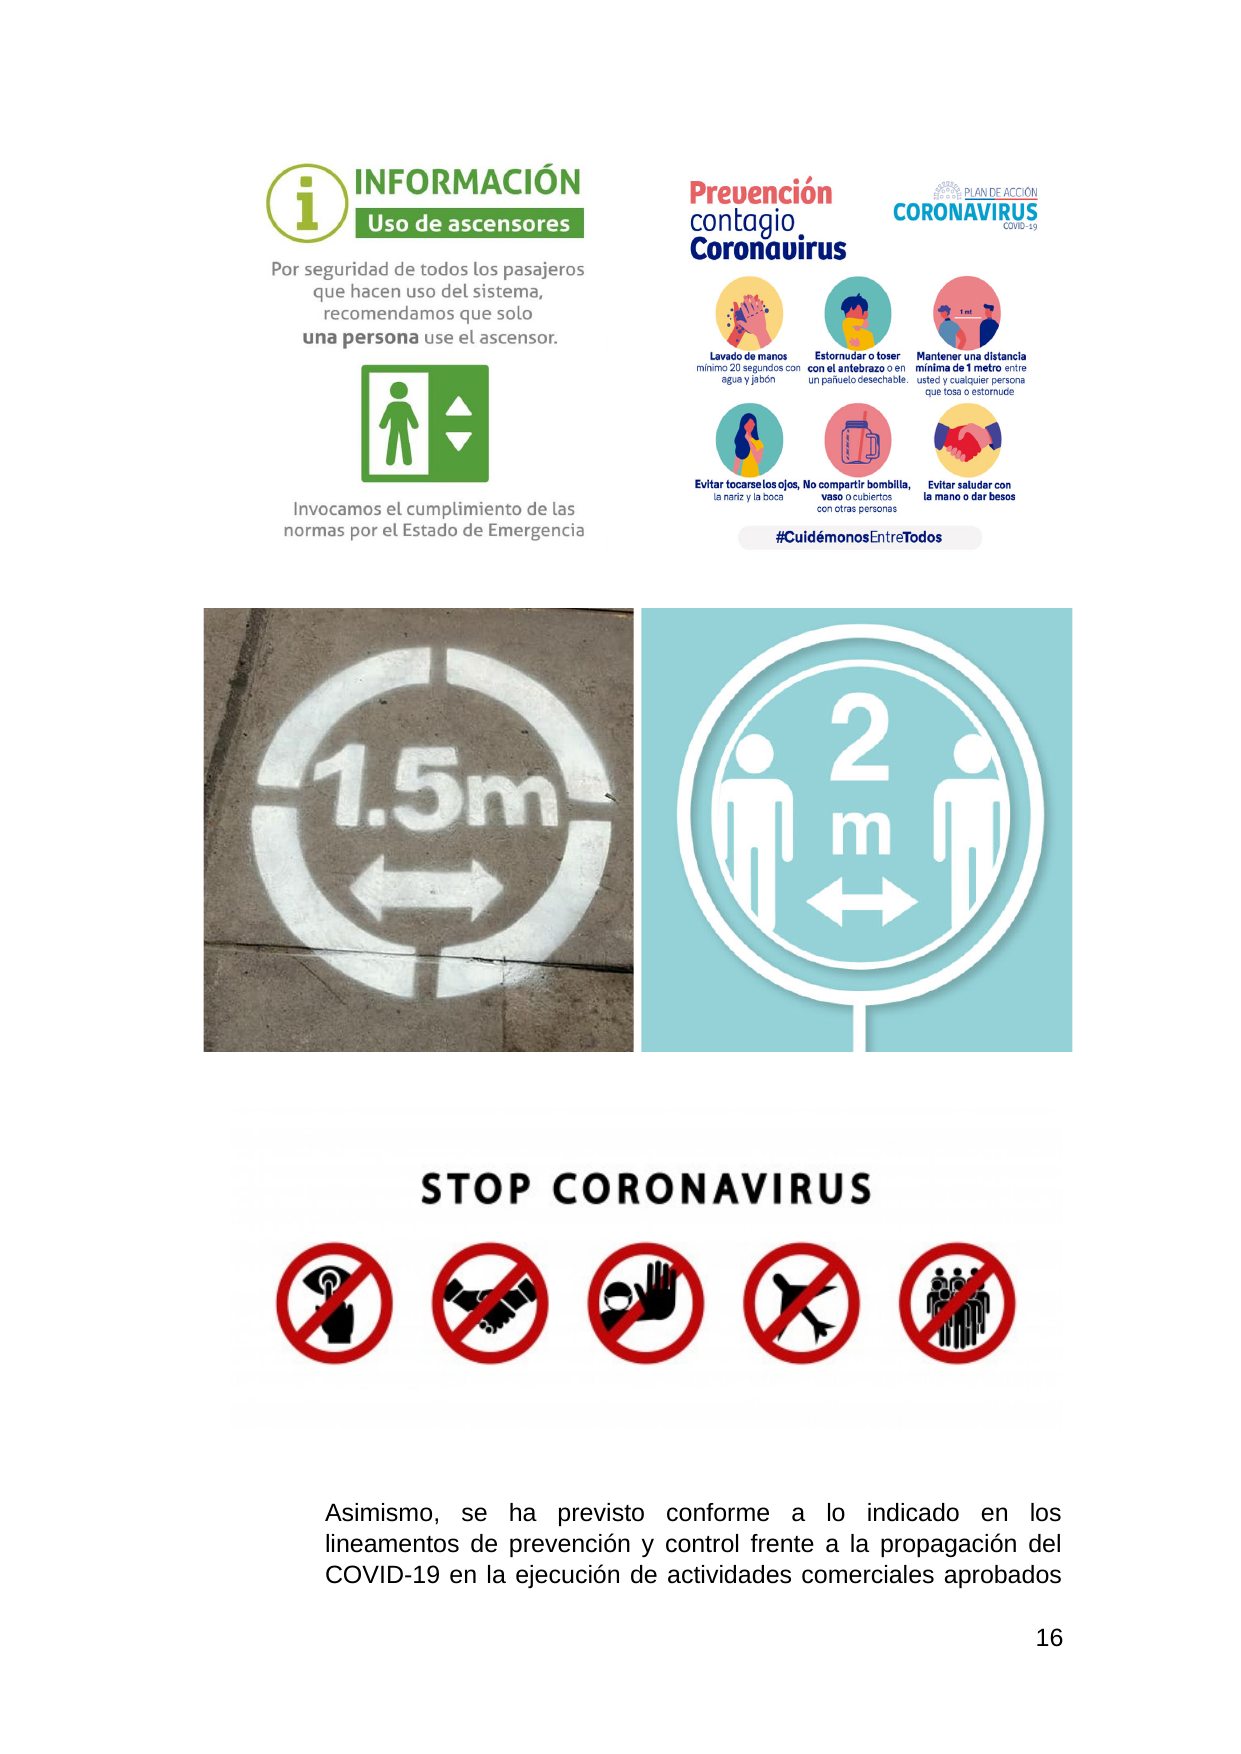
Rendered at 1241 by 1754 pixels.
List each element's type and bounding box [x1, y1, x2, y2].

picture [641, 608, 1073, 1052]
picture [255, 153, 608, 553]
text [325, 1498, 1063, 1588]
picture [203, 608, 634, 1052]
picture [229, 1108, 1063, 1429]
picture [684, 169, 1043, 553]
